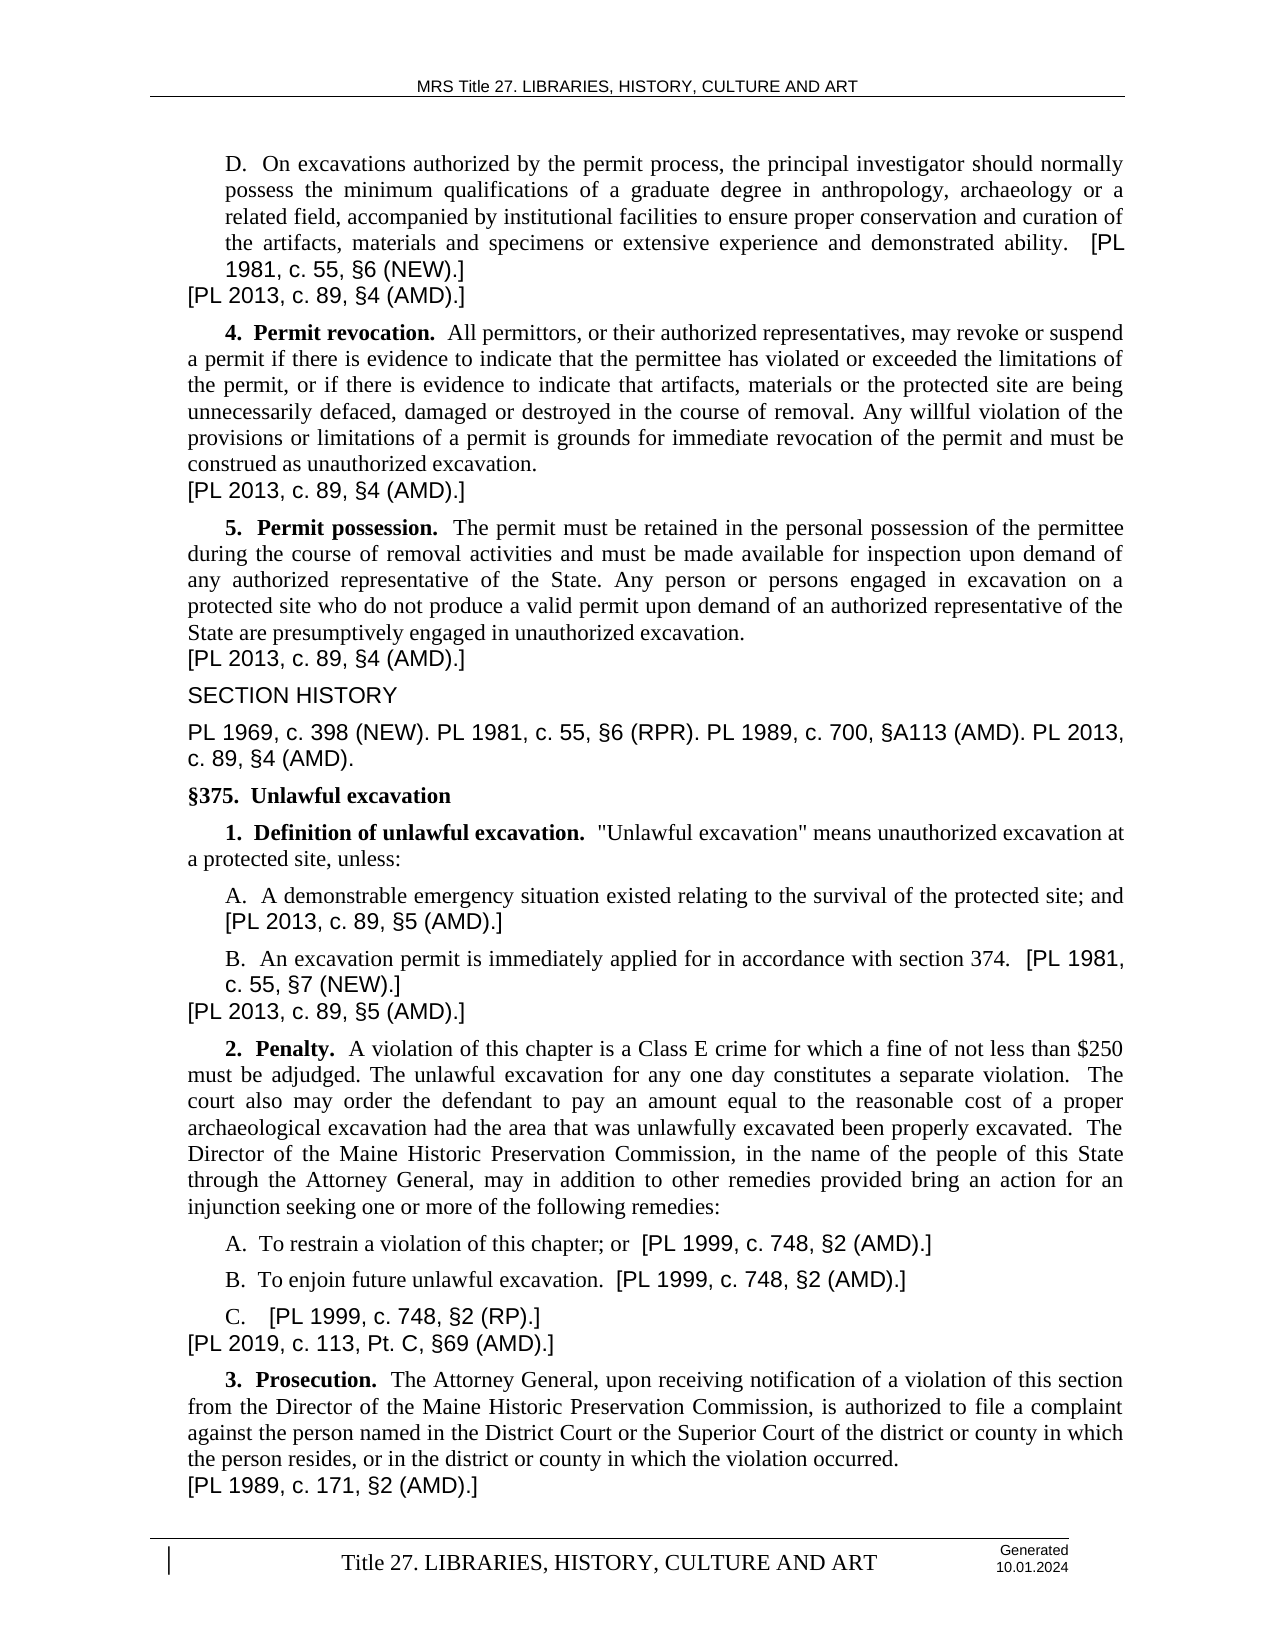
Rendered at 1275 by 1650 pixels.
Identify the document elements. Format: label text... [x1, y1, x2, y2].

text 4. Permit revocation. All permittors, or their authorized representatives, may revoke or suspend a permit if there is evidence to indicate that the permittee has violated or exceeded the limitations of the permit, or if there is evidence to indicate that artifacts, materials or the protected site are being unnecessarily defaced, damaged or destroyed in the course of removal. Any willful violation of the provisions or limitations of a permit is grounds for immediate revocation of the permit and must be construed as unauthorized excavation. [187, 319, 1125, 477]
text §375. Unlawful excavation [187, 782, 1125, 808]
text PL 1969, c. 398 (NEW). PL 1981, c. 55, §6 (RPR). PL 1989, c. 700, §A113 (AMD). PL 2013, c. 89, §4 (AMD). [187, 719, 1125, 772]
text [PL 2013, c. 89, §4 (AMD).] [187, 645, 1125, 672]
text C. [PL 1999, c. 748, §2 (RP).] [225, 1303, 1125, 1330]
text A. To restrain a violation of this chapter; or [PL 1999, c. 748, §2 (AMD).] [225, 1229, 1125, 1256]
text [PL 2013, c. 89, §4 (AMD).] [187, 477, 1125, 503]
text A. A demonstrable emergency situation existed relating to the survival of the protected site; and [PL 2013, c. 89, §5 (AMD).] [225, 882, 1125, 934]
text [PL 2013, c. 89, §4 (AMD).] [187, 282, 1125, 308]
text D. On excavations authorized by the permit process, the principal investigator should normally possess the minimum qualifications of a graduate degree in anthropology, archaeology or a related field, accompanied by institutional facilities to ensure proper conservation and curation of the artifacts, materials and specimens or extensive experience and demonstrated ability. [PL 1981, c. 55, §6 (NEW).] [225, 150, 1125, 282]
text SECTION HISTORY [187, 682, 1125, 708]
text [PL 1989, c. 171, §2 (AMD).] [187, 1472, 1125, 1498]
text 5. Permit possession. The permit must be retained in the personal possession of the permittee during the course of removal activities and must be made available for inspection upon demand of any authorized representative of the State. Any person or persons engaged in excavation on a protected site who do not produce a valid permit upon demand of an authorized representative of the State are presumptively engaged in unauthorized excavation. [187, 513, 1125, 645]
text B. An excavation permit is immediately applied for in accordance with section 374. [PL 1981, c. 55, §7 (NEW).] [225, 945, 1125, 998]
text 2. Penalty. A violation of this chapter is a Class E crime for which a fine of not less than $250 must be adjudged. The unlawful excavation for any one day constitutes a separate violation. The court also may order the defendant to pay an amount equal to the reasonable cost of a proper archaeological excavation had the area that was unlawfully excavated been properly excavated. The Director of the Maine Historic Preservation Commission, in the name of the people of this State through the Attorney General, may in addition to other remedies provided bring an action for an injunction seeking one or more of the following remedies: [187, 1034, 1125, 1219]
text 1. Definition of unlawful excavation. "Unlawful excavation" means unauthorized excavation at a protected site, unless: [187, 819, 1125, 871]
text [PL 2019, c. 113, Pt. C, §69 (AMD).] [187, 1330, 1125, 1356]
text [PL 2013, c. 89, §5 (AMD).] [187, 998, 1125, 1024]
text 3. Prosecution. The Attorney General, upon receiving notification of a violation of this section from the Director of the Maine Historic Preservation Commission, is authorized to file a complaint against the person named in the District Court or the Superior Court of the district or county in which the person resides, or in the district or county in which the violation occurred. [187, 1366, 1125, 1472]
text B. To enjoin future unlawful excavation. [PL 1999, c. 748, §2 (AMD).] [225, 1266, 1125, 1293]
